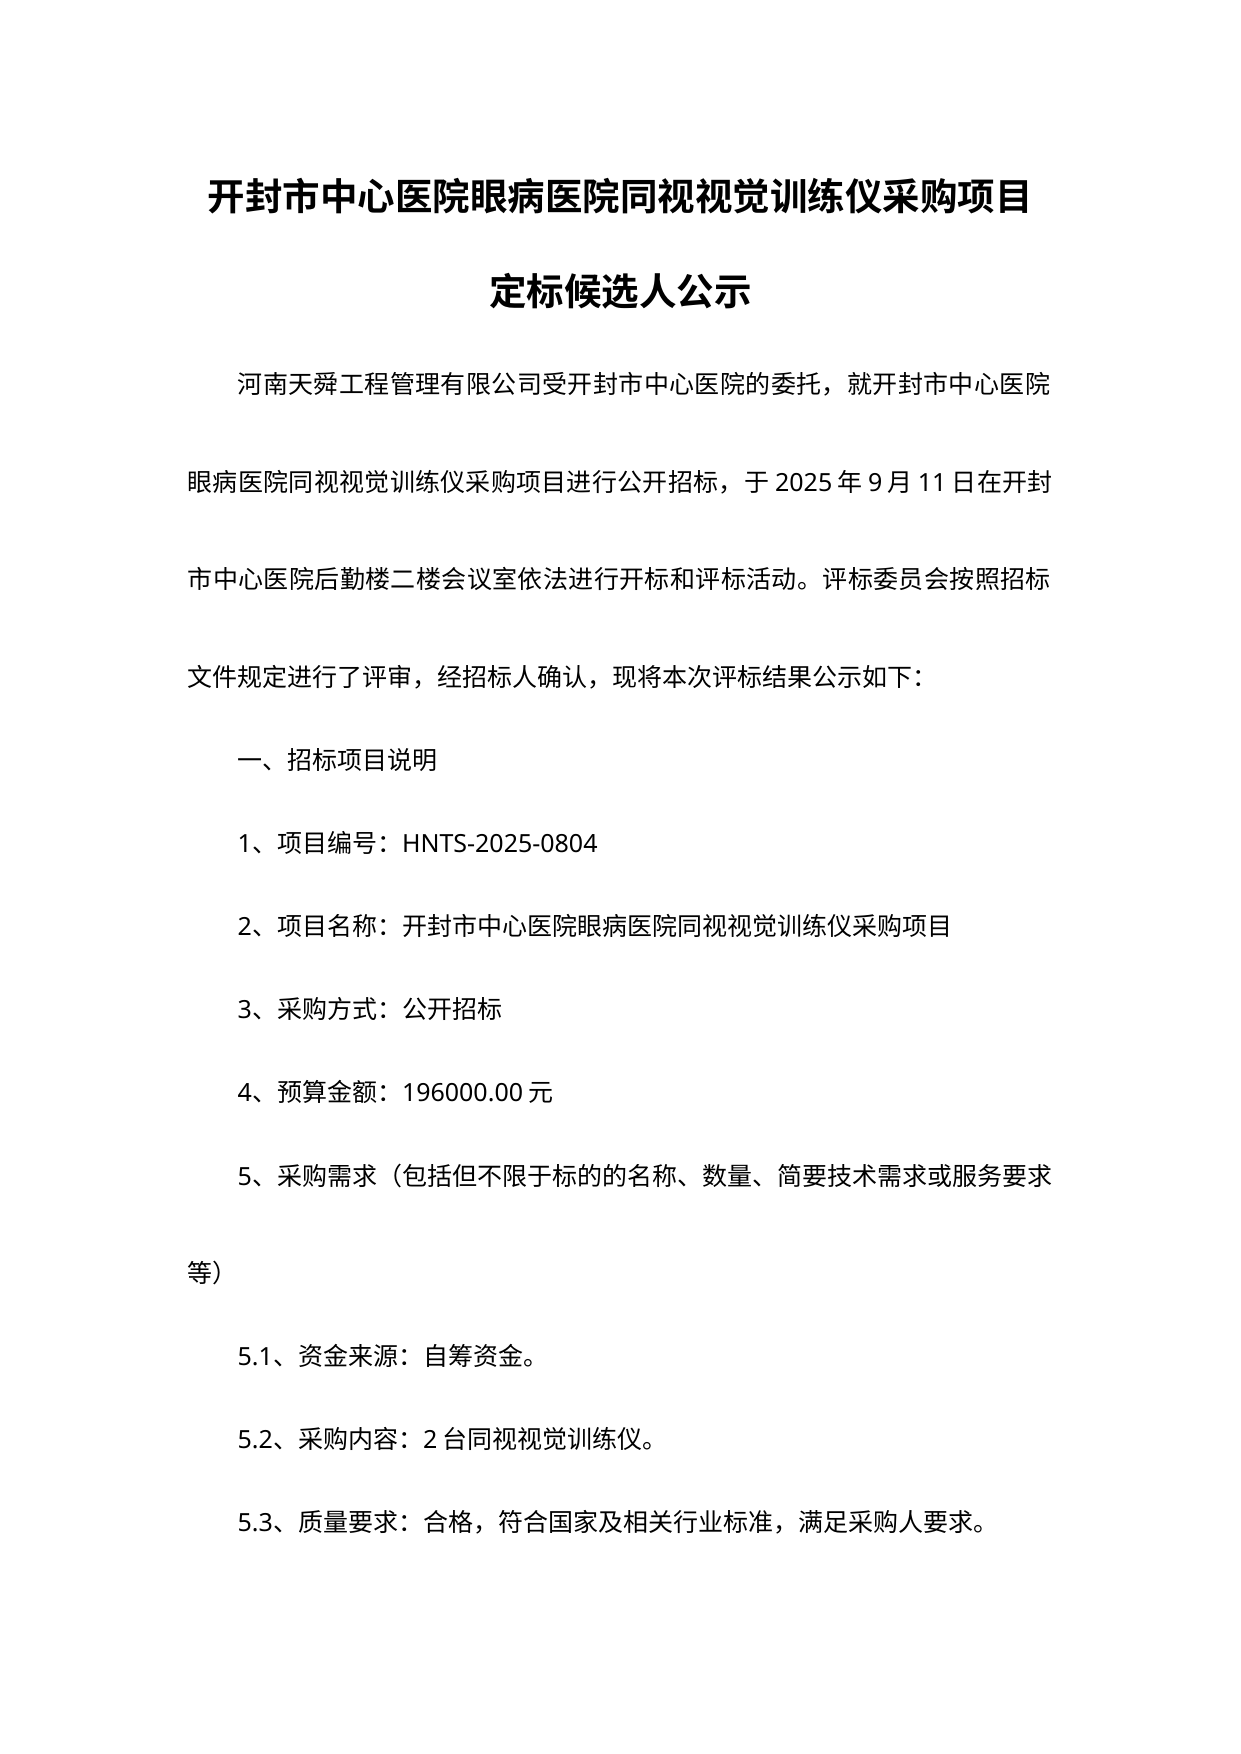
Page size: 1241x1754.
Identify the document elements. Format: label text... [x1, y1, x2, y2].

text 5.2、采购内容：2台同视视觉训练仪。 [187, 1405, 1053, 1470]
text 4、预算金额：196000.00元 [187, 1058, 1053, 1123]
text 一、招标项目说明 [187, 726, 1053, 791]
text 5.3、质量要求：合格，符合国家及相关行业标准，满足采购人要求。 [187, 1488, 1053, 1553]
text 1、项目编号：HNTS-2025-0804 [187, 809, 1053, 874]
text 2、项目名称：开封市中心医院眼病医院同视视觉训练仪采购项目 [187, 892, 1053, 957]
text 河南天舜工程管理有限公司受开封市中心医院的委托，就开封市中心医院眼病医院同视视觉训练仪采购项目进行公开招标，于2025年9月11日在开封市中心医院后勤楼二楼会议室依法进行开标和评标活动。评标委员会按照招标文件规定进行了评审，经招标人确认，现将本次评标结果公示如下： [187, 350, 1053, 708]
subtitle 定标候选人公示 [187, 256, 1053, 321]
text 5、采购需求（包括但不限于标的的名称、数量、简要技术需求或服务要求等） [187, 1142, 1053, 1304]
text 3、采购方式：公开招标 [187, 975, 1053, 1040]
text 5.1、资金来源：自筹资金。 [187, 1322, 1053, 1387]
subtitle 开封市中心医院眼病医院同视视觉训练仪采购项目 [187, 162, 1053, 227]
